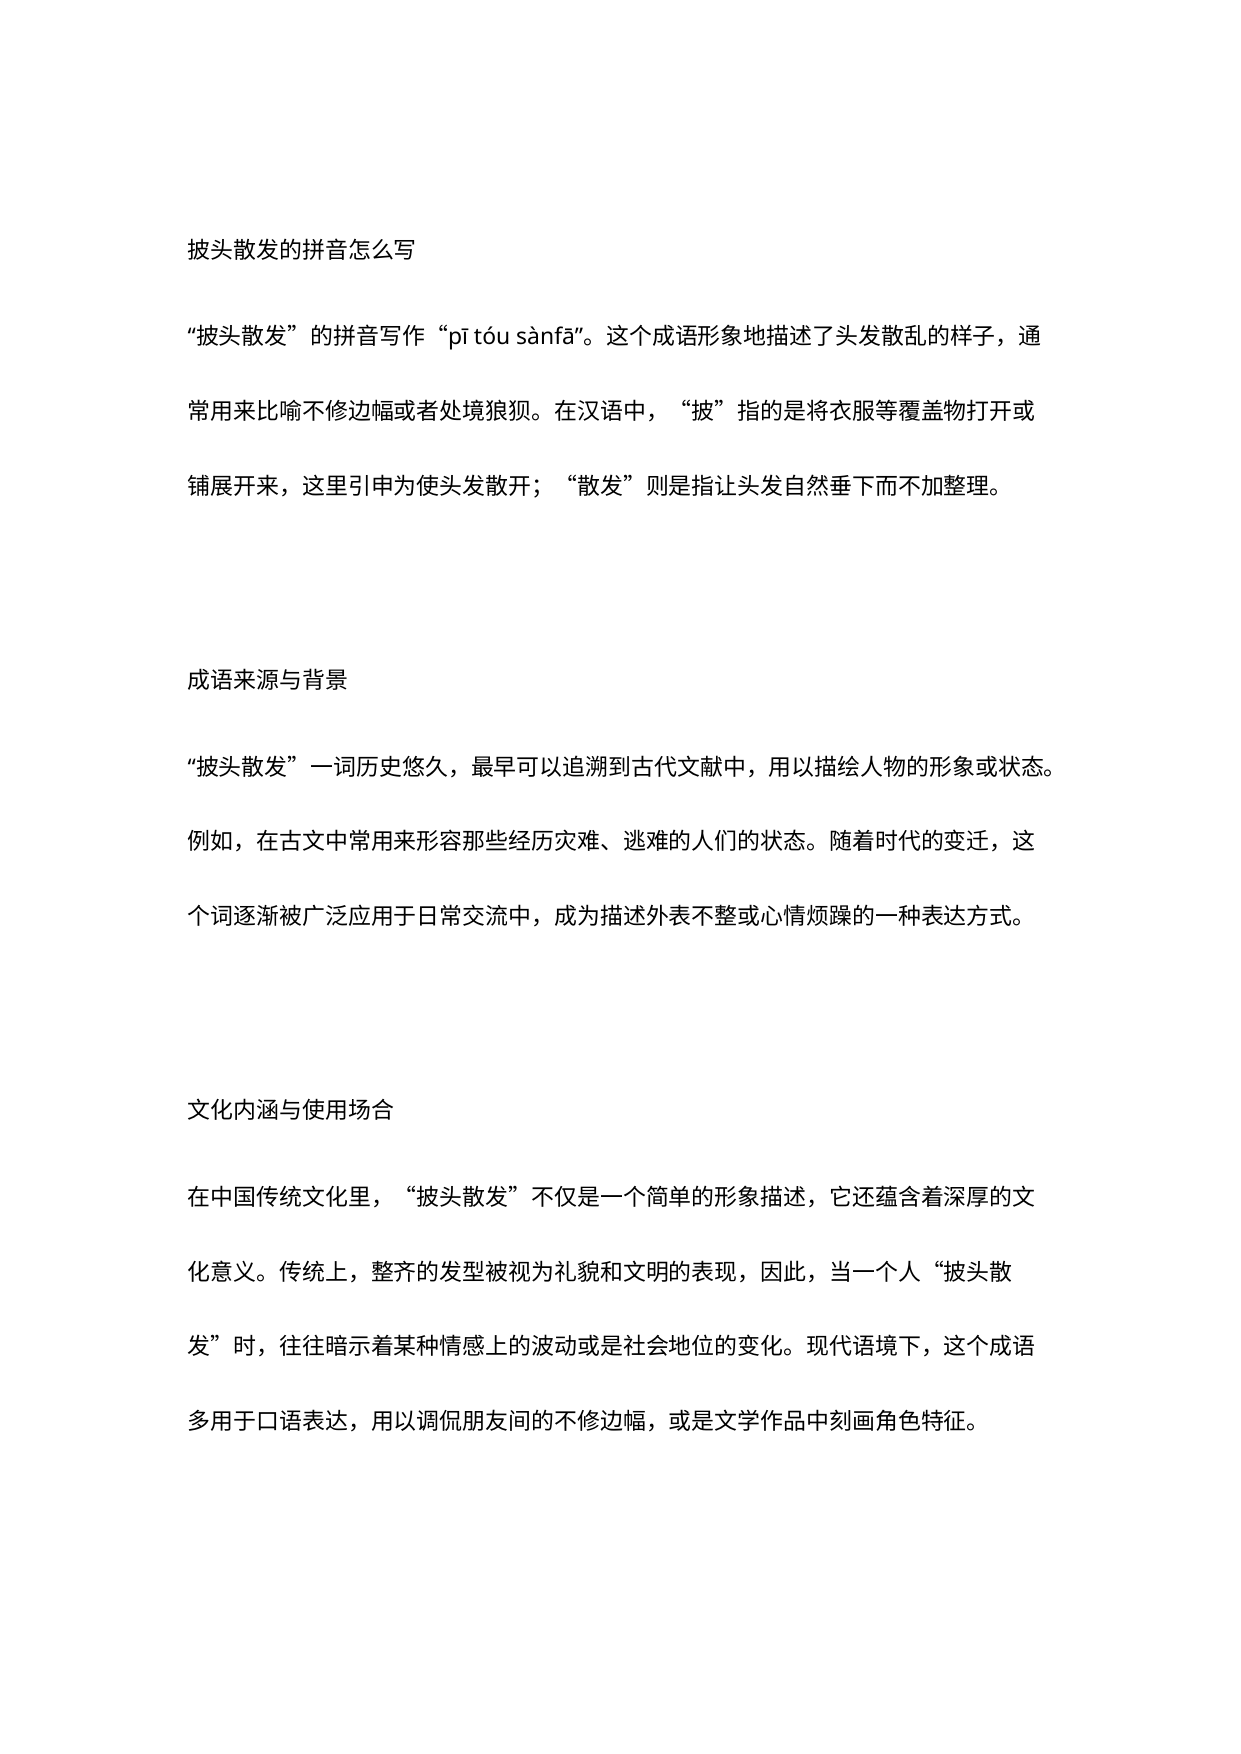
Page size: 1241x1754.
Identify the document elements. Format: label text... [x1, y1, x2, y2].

text 披头散发的拼音怎么写 [187, 216, 1053, 281]
text 成语来源与背景 [187, 646, 1053, 711]
text “披头散发”的拼音写作“pī tóu sànfā”。这个成语形象地描述了头发散乱的样子，通常用来比喻不修边幅或者处境狼狈。在汉语中，“披”指的是将衣服等覆盖物打开或铺展开来，这里引申为使头发散开；“散发”则是指让头发自然垂下而不加整理。 [187, 302, 1053, 517]
text 在中国传统文化里，“披头散发”不仅是一个简单的形象描述，它还蕴含着深厚的文化意义。传统上，整齐的发型被视为礼貌和文明的表现，因此，当一个人“披头散发”时，往往暗示着某种情感上的波动或是社会地位的变化。现代语境下，这个成语多用于口语表达，用以调侃朋友间的不修边幅，或是文学作品中刻画角色特征。 [187, 1163, 1053, 1452]
text “披头散发”一词历史悠久，最早可以追溯到古代文献中，用以描绘人物的形象或状态。例如，在古文中常用来形容那些经历灾难、逃难的人们的状态。随着时代的变迁，这个词逐渐被广泛应用于日常交流中，成为描述外表不整或心情烦躁的一种表达方式。 [187, 733, 1053, 947]
text 文化内涵与使用场合 [187, 1076, 1053, 1141]
